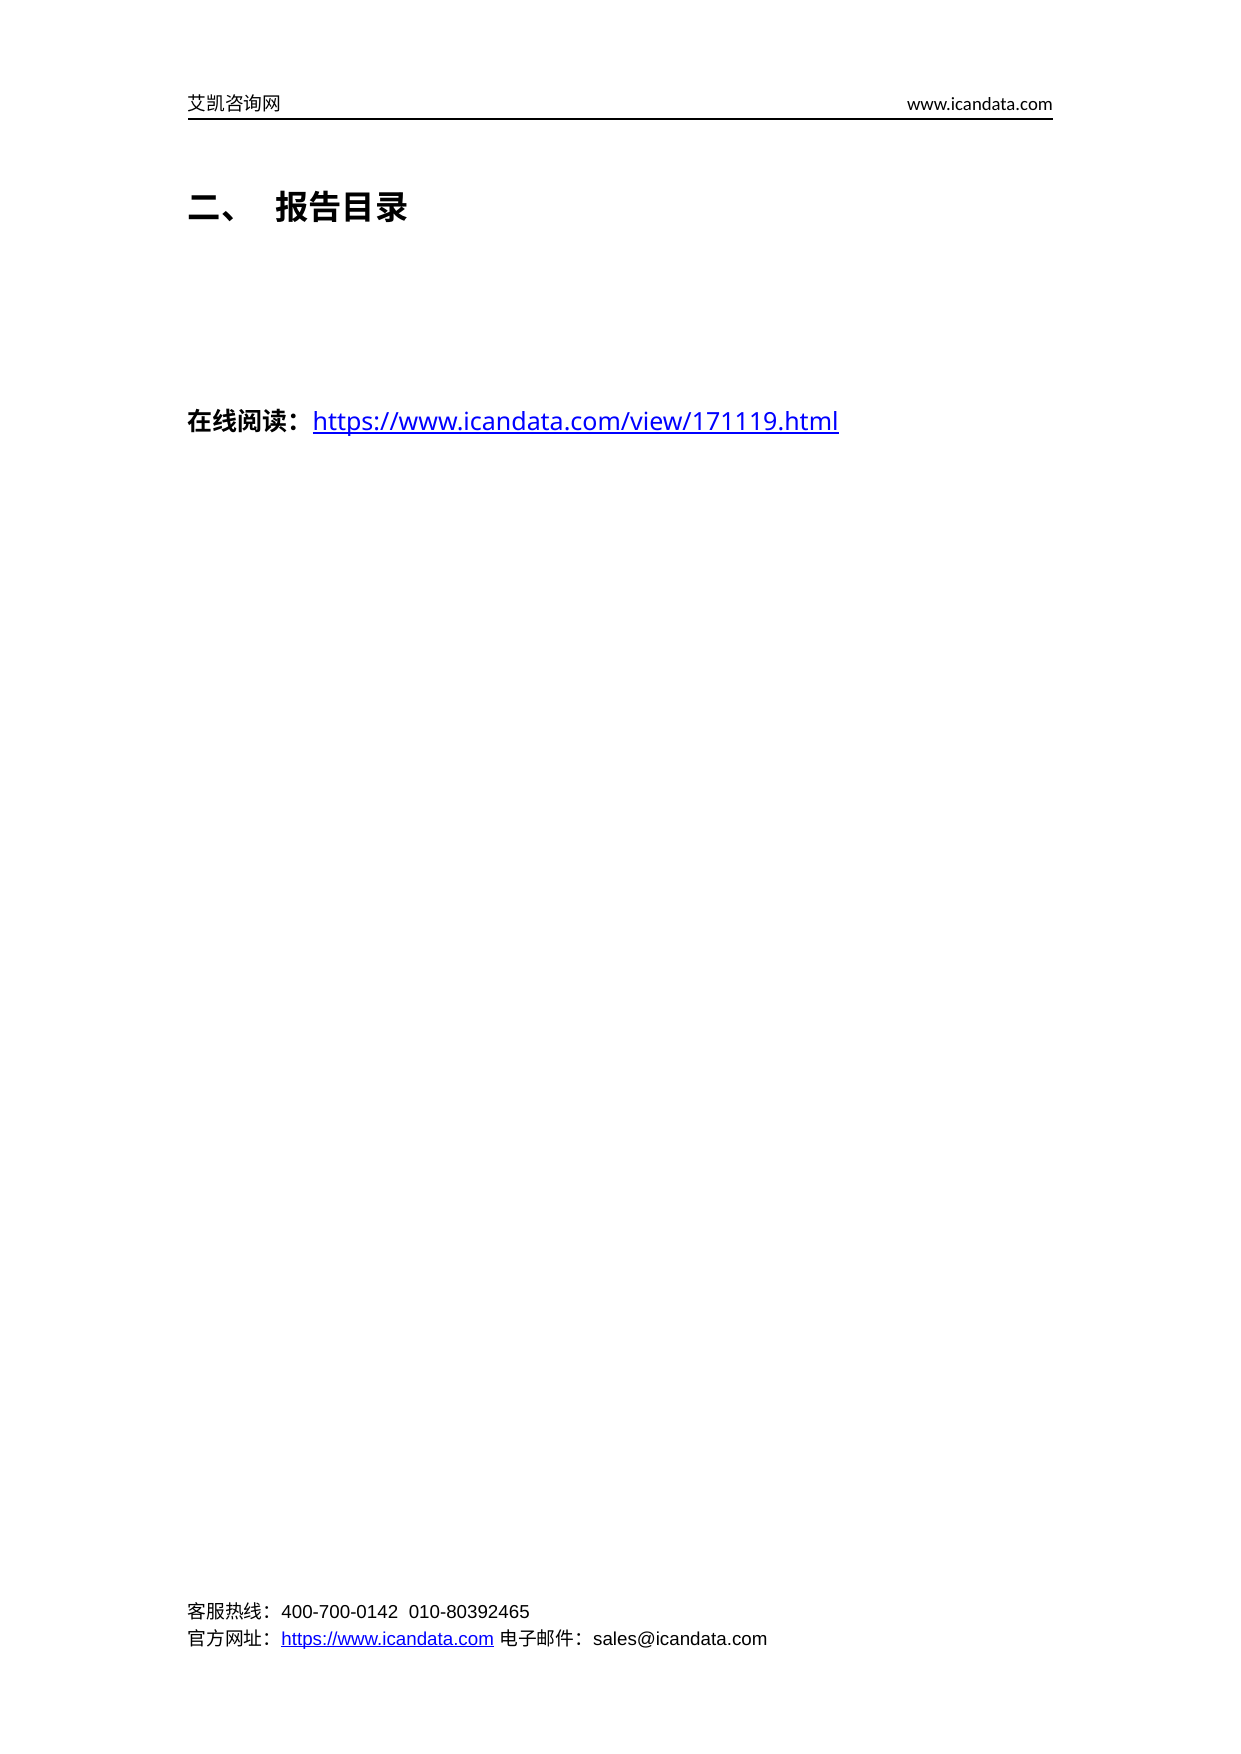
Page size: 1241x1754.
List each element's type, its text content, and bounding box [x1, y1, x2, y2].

subtitle 报告目录 [187, 172, 1053, 237]
text 在线阅读：https://www.icandata.com/view/171119.html [187, 387, 1053, 452]
